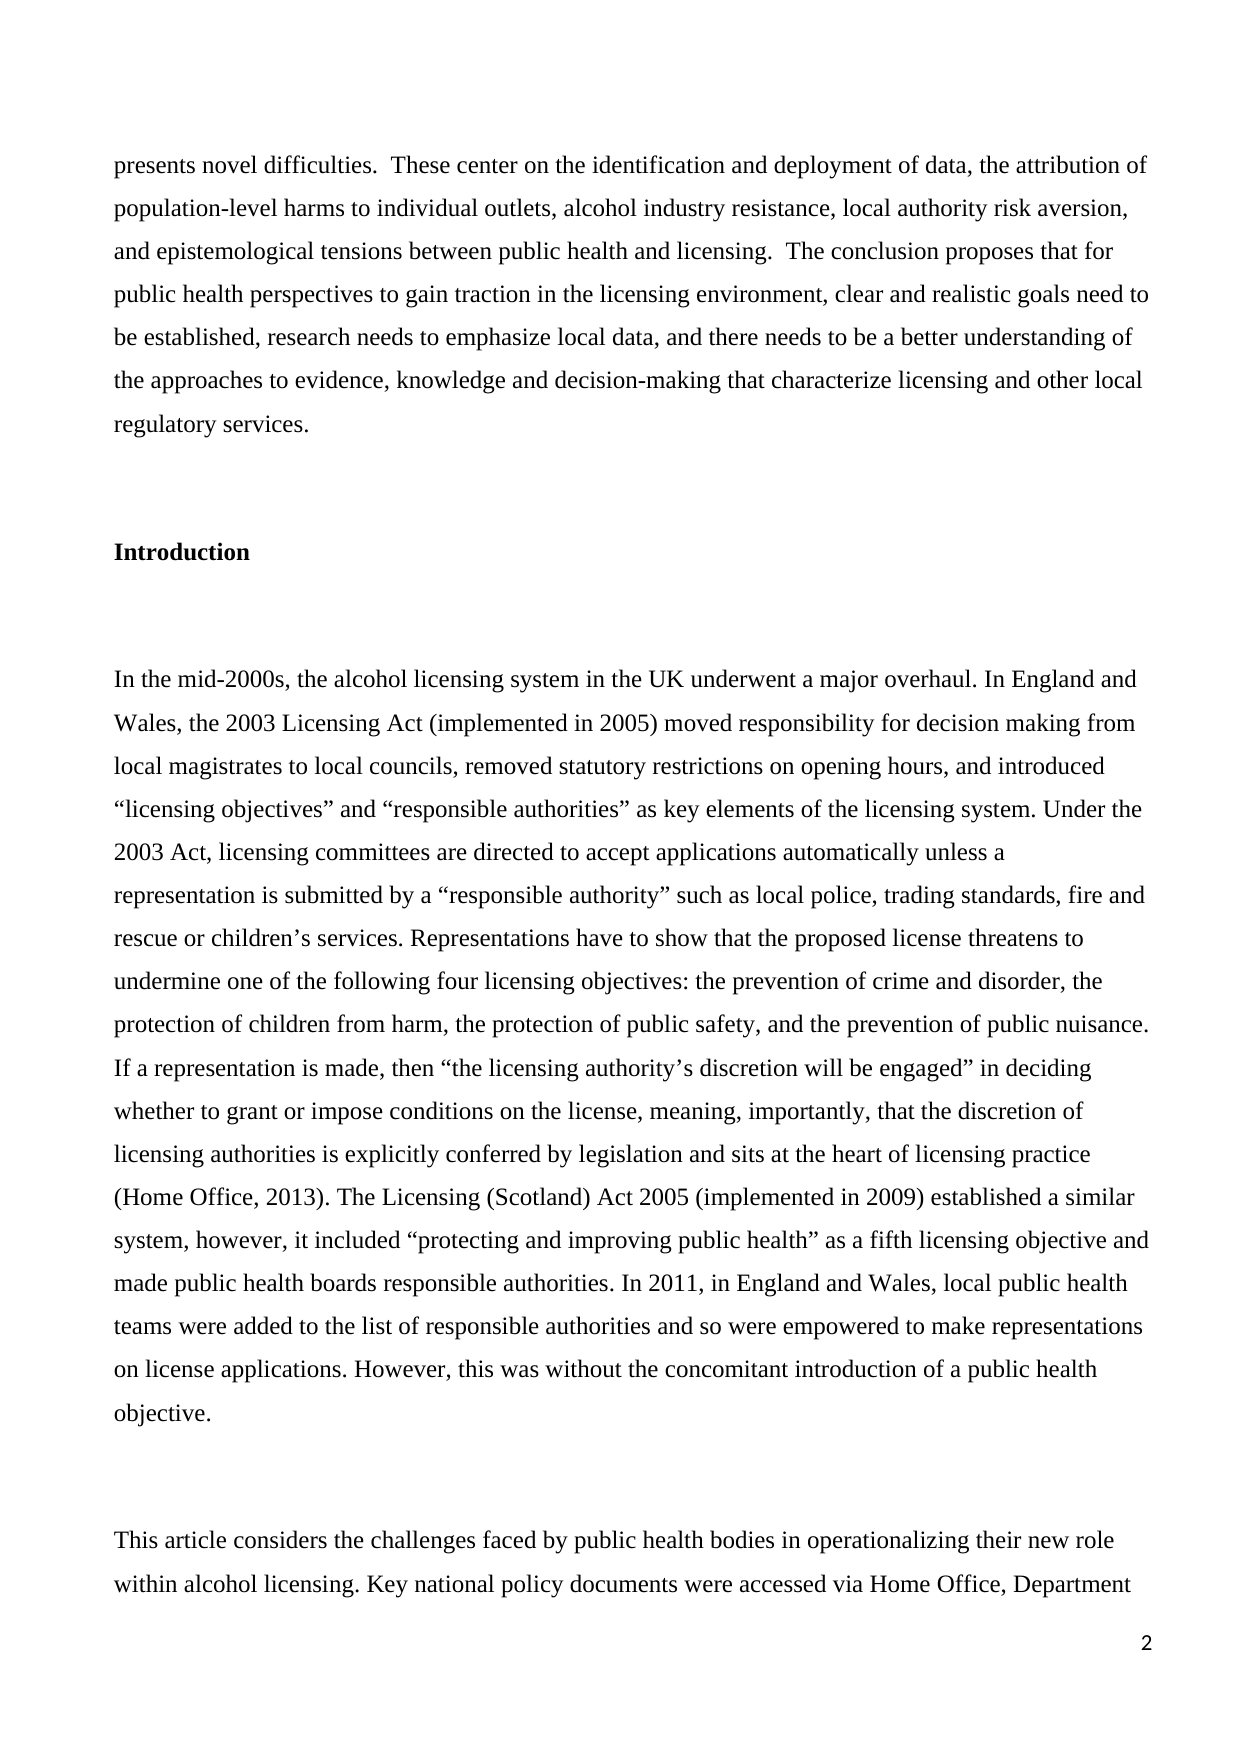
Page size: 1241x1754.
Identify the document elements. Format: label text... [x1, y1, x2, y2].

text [114, 150, 1152, 437]
text Introduction [114, 537, 1152, 565]
text In the mid-2000s, the alcohol licensing system in the UK underwent a major overhaul. In England and Wales, the 2003 Licensing Act (implemented in 2005) moved responsibility for decision making from local magistrates to local councils, removed statutory restrictions on opening hours, and introduced “licensing objectives” and “responsible authorities” as key elements of the licensing system. Under the 2003 Act, licensing committees are directed to accept applications automatically unless a representation is submitted by a “responsible authority” such as local police, trading standards, fire and rescue or children’s services. Representations have to show that the proposed license threatens to undermine one of the following four licensing objectives: the prevention of crime and disorder, the protection of children from harm, the protection of public safety, and the prevention of public nuisance. If a representation is made, then “the licensing authority’s discretion will be engaged” in deciding whether to grant or impose conditions on the license, meaning, importantly, that the discretion of licensing authorities is explicitly conferred by legislation and sits at the heart of licensing practice (Home Office, 2013). The Licensing (Scotland) Act 2005 (implemented in 2009) established a similar system, however, it included “protecting and improving public health” as a fifth licensing objective and made public health boards responsible authorities. In 2011, in England and Wales, local public health teams were added to the list of responsible authorities and so were empowered to make representations on license applications. However, this was without the concomitant introduction of a public health objective. [114, 664, 1152, 1426]
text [114, 1526, 1152, 1597]
